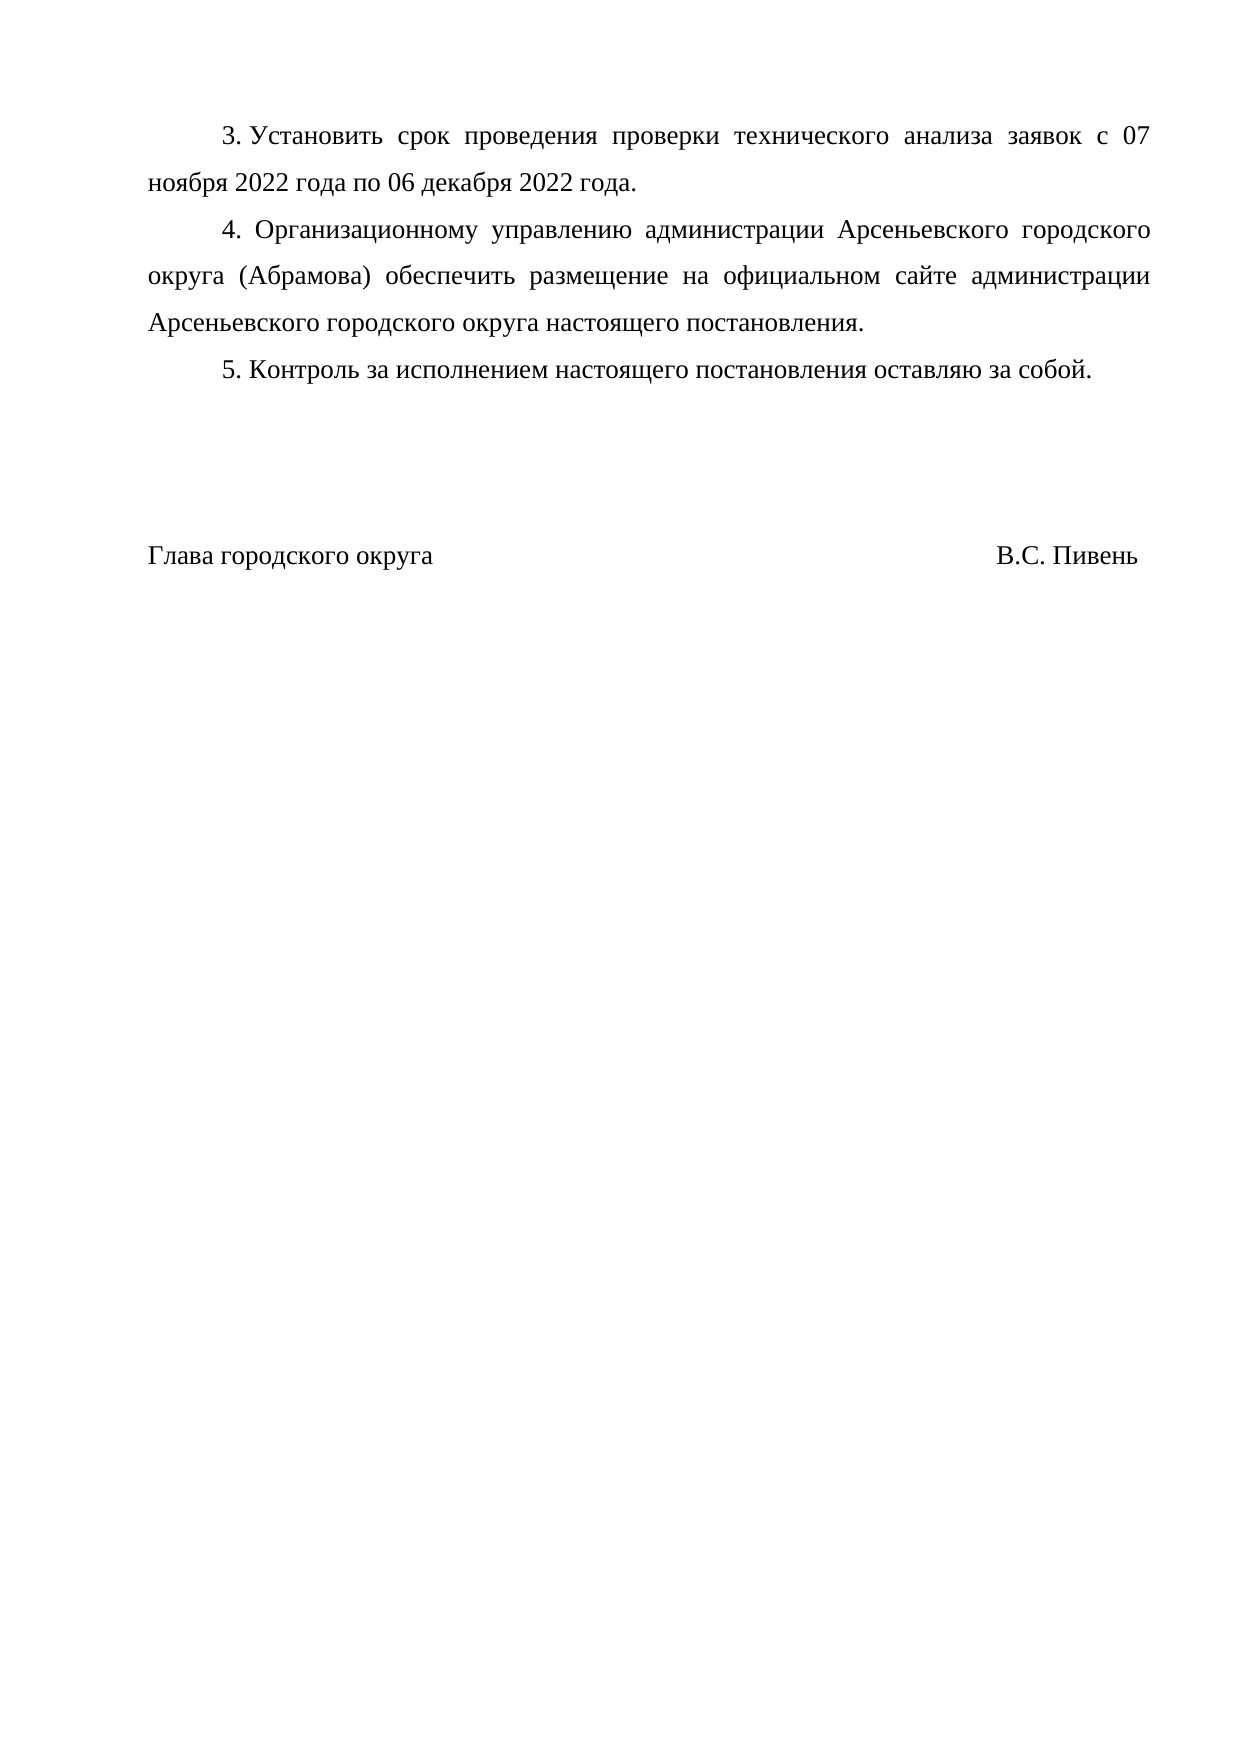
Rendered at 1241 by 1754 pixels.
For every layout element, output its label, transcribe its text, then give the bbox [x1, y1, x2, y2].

text 5. Контроль за исполнением настоящего постановления оставляю за собой. [148, 353, 1152, 384]
text 4. Организационному управлению администрации Арсеньевского городского округа (Абрамова) обеспечить размещение на официальном сайте администрации Арсеньевского городского округа настоящего постановления. [148, 213, 1152, 337]
text Глава городского округа В.С. Пивень [148, 539, 1152, 571]
text 3. Установить срок проведения проверки технического анализа заявок с 07 ноября 2022 года по 06 декабря 2022 года. [148, 119, 1152, 197]
